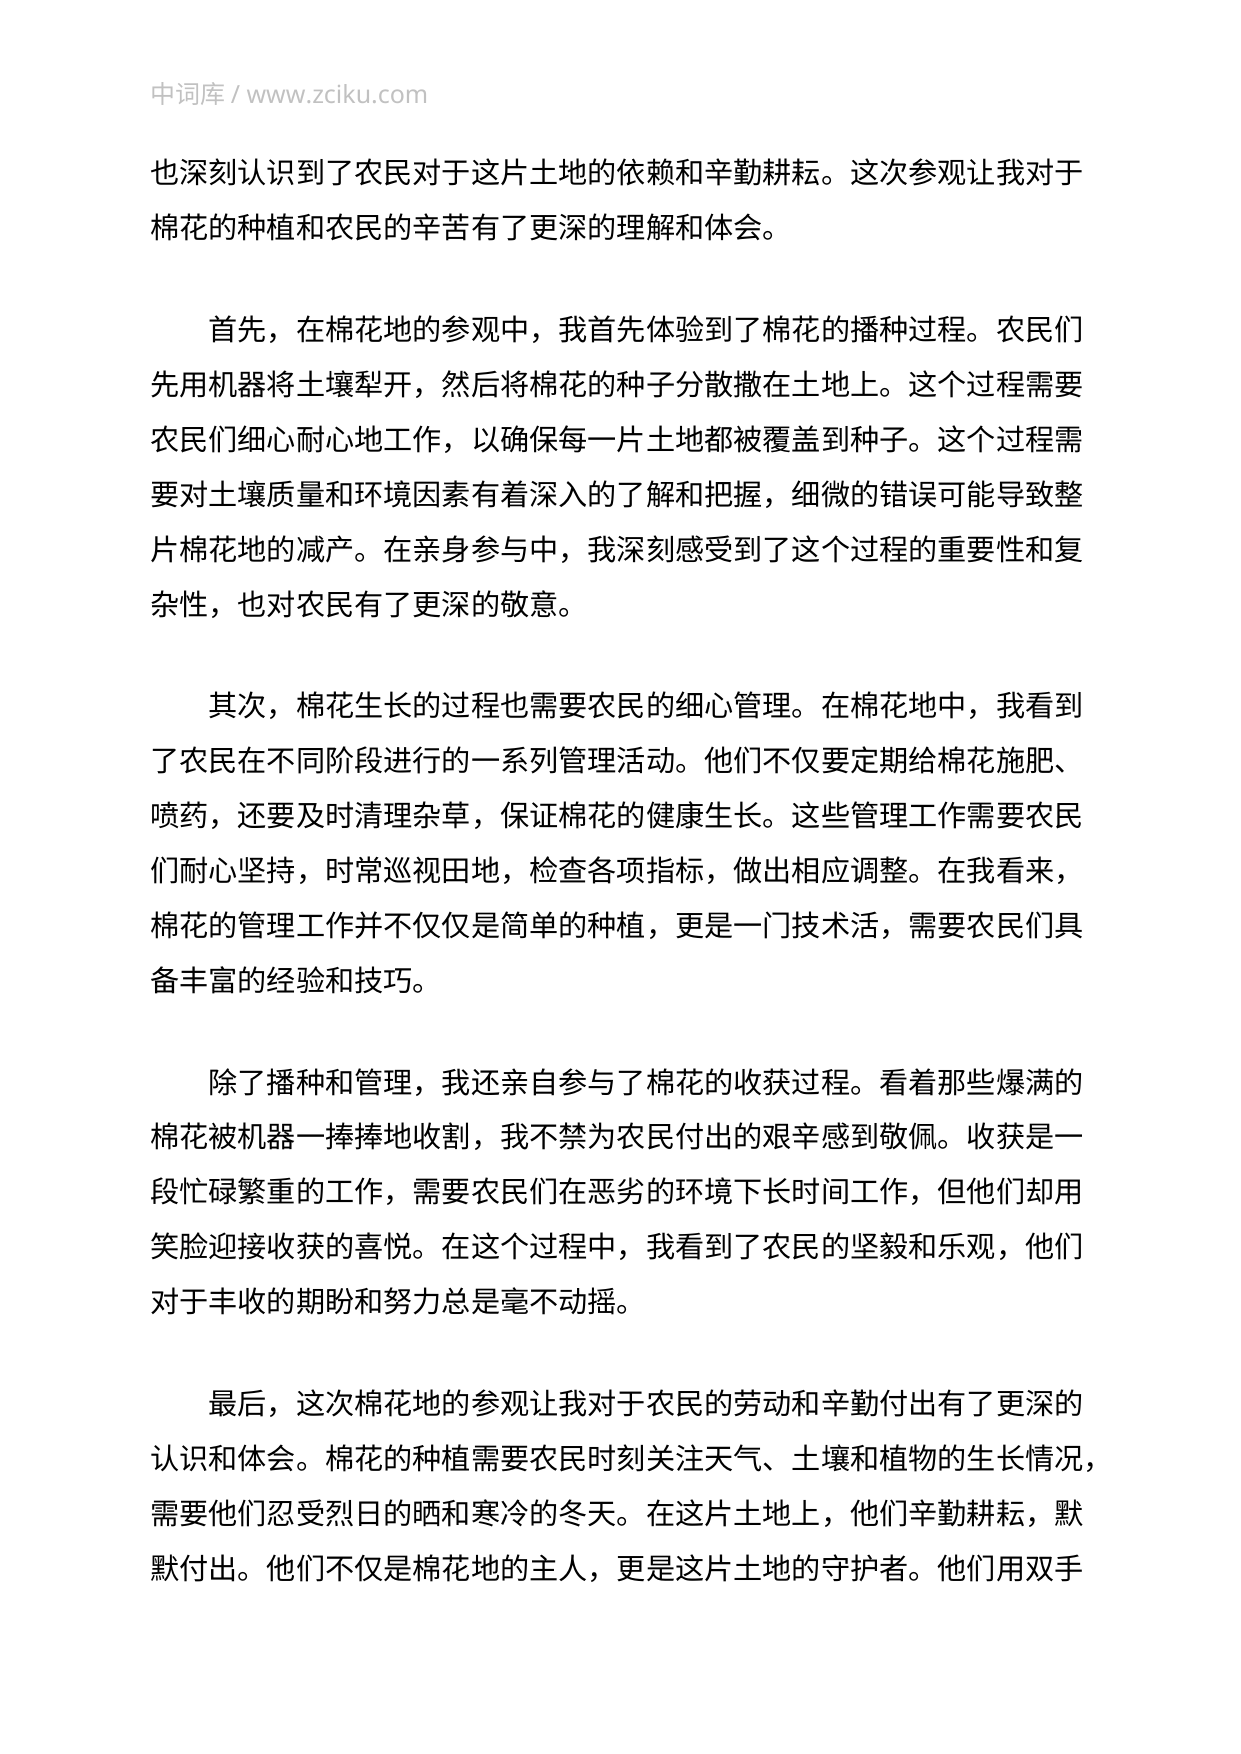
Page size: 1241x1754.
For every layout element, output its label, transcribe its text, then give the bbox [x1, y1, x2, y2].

text 其次，棉花生长的过程也需要农民的细心管理。在棉花地中，我看到了农民在不同阶段进行的一系列管理活动。他们不仅要定期给棉花施肥、喷药，还要及时清理杂草，保证棉花的健康生长。这些管理工作需要农民们耐心坚持，时常巡视田地，检查各项指标，做出相应调整。在我看来，棉花的管理工作并不仅仅是简单的种植，更是一门技术活，需要农民们具备丰富的经验和技巧。 [150, 683, 1090, 1000]
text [150, 1381, 1090, 1587]
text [150, 150, 1090, 247]
text 首先，在棉花地的参观中，我首先体验到了棉花的播种过程。农民们先用机器将土壤犁开，然后将棉花的种子分散撒在土地上。这个过程需要农民们细心耐心地工作，以确保每一片土地都被覆盖到种子。这个过程需要对土壤质量和环境因素有着深入的了解和把握，细微的错误可能导致整片棉花地的减产。在亲身参与中，我深刻感受到了这个过程的重要性和复杂性，也对农民有了更深的敬意。 [150, 307, 1090, 623]
text 除了播种和管理，我还亲自参与了棉花的收获过程。看着那些爆满的棉花被机器一捧捧地收割，我不禁为农民付出的艰辛感到敬佩。收获是一段忙碌繁重的工作，需要农民们在恶劣的环境下长时间工作，但他们却用笑脸迎接收获的喜悦。在这个过程中，我看到了农民的坚毅和乐观，他们对于丰收的期盼和努力总是毫不动摇。 [150, 1059, 1090, 1321]
